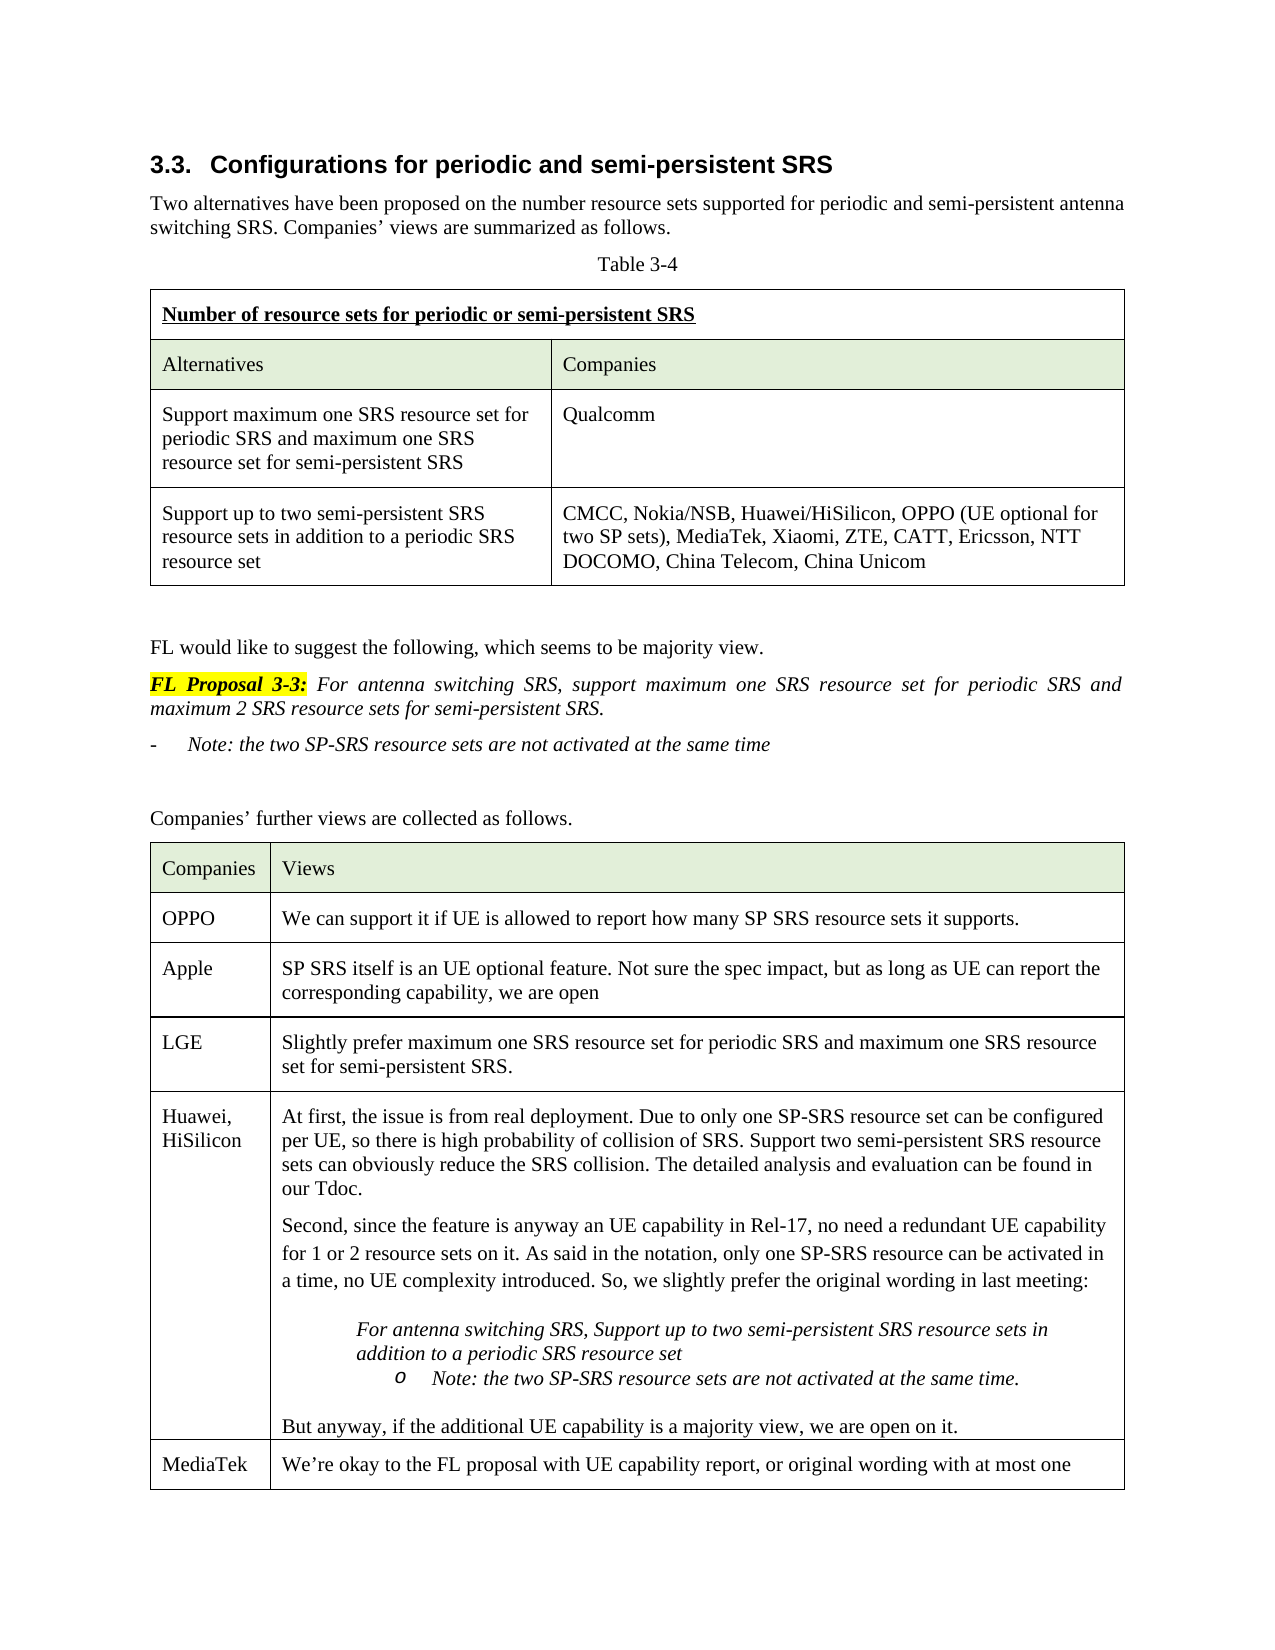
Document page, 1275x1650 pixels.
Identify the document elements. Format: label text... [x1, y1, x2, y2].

table_header Number of resource sets for periodic or semi-persistent SRS [151, 290, 1124, 338]
table_header Companies [151, 843, 270, 892]
table_cell Alternatives [151, 340, 551, 389]
table_cell At first, the issue is from real deployment. Due to only one SP-SRS resource set can be configured per UE, so there is high probability of collision of SRS. Support two semi-persistent SRS resource sets can obviously reduce the SRS collision. The detailed analysis and evaluation can be found in our Tdoc. Second, since the feature is anyway an UE capability in Rel-17, no need a redundant UE capability for 1 or 2 resource sets on it. As said in the notation, only one SP-SRS resource can be activated in a time, no UE complexity introduced. So, we slightly prefer the original wording in last meeting: For antenna switching SRS, Support up to two semi-persistent SRS resource sets in addition to a periodic SRS resource set Note: the two SP-SRS resource sets are not activated at the same time. But anyway, if the additional UE capability is a majority view, we are open on it. [271, 1092, 1124, 1438]
table_cell Apple [151, 943, 270, 1016]
table_header Views [271, 843, 1124, 892]
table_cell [271, 1440, 1124, 1489]
text FL would like to suggest the following, which seems to be majority view. [150, 635, 1125, 659]
table_cell We can support it if UE is allowed to report how many SP SRS resource sets it supports. [271, 893, 1124, 942]
table_cell Slightly prefer maximum one SRS resource set for periodic SRS and maximum one SRS resource set for semi-persistent SRS. [271, 1018, 1124, 1091]
table_cell SP SRS itself is an UE optional feature. Not sure the spec impact, but as long as UE can report the corresponding capability, we are open [271, 943, 1124, 1016]
text FL Proposal 3-3: For antenna switching SRS, support maximum one SRS resource set for periodic SRS and maximum 2 SRS resource sets for semi-persistent SRS. [150, 672, 1125, 720]
text Companies’ further views are collected as follows. [150, 806, 1125, 829]
table_cell Support maximum one SRS resource set for periodic SRS and maximum one SRS resource set for semi-persistent SRS [151, 390, 551, 487]
text Two alternatives have been proposed on the number resource sets supported for periodic and semi-persistent antenna switching SRS. Companies’ views are summarized as follows. [150, 191, 1125, 239]
table_cell LGE [151, 1018, 270, 1091]
table_cell Companies [552, 340, 1124, 389]
subtitle Configurations for periodic and semi-persistent SRS [150, 150, 1125, 179]
list Note: the two SP-SRS resource sets are not activated at the same time [150, 732, 1125, 756]
table_cell OPPO [151, 893, 270, 942]
text Table 3-4 [150, 252, 1125, 276]
table_cell CMCC, Nokia/NSB, Huawei/HiSilicon, OPPO (UE optional for two SP sets), MediaTek, Xiaomi, ZTE, CATT, Ericsson, NTT DOCOMO, China Telecom, China Unicom [552, 488, 1124, 585]
table_cell Qualcomm [552, 390, 1124, 487]
table_cell MediaTek [151, 1440, 270, 1489]
table_cell Support up to two semi-persistent SRS resource sets in addition to a periodic SRS resource set [151, 488, 551, 585]
table_cell Huawei, HiSilicon [151, 1092, 270, 1438]
